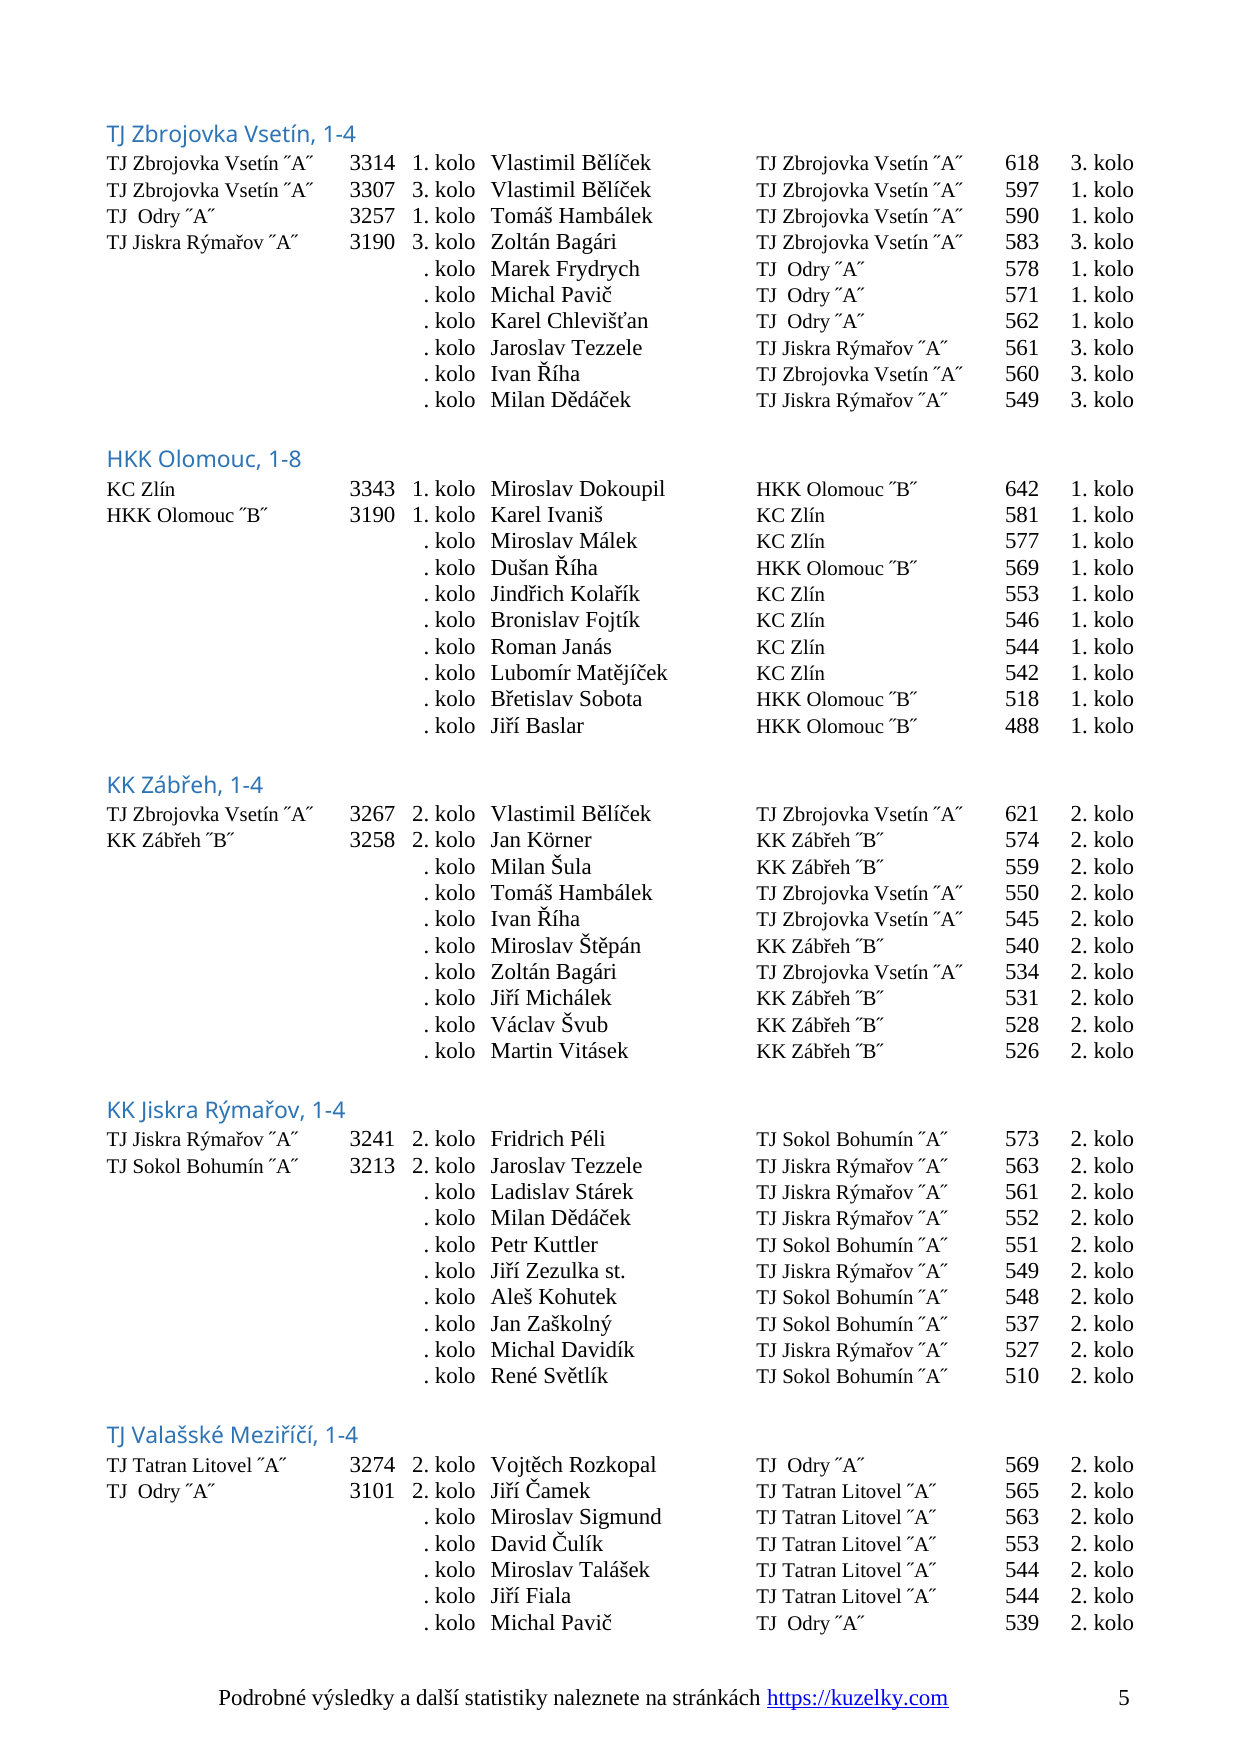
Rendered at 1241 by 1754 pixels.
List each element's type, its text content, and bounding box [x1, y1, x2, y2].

text . kolo Milan Dědáček TJ Jiskra Rýmařov ˝A˝ 552 2. kolo [106, 1204, 1134, 1231]
text . kolo David Čulík TJ Tatran Litovel ˝A˝ 553 2. kolo [106, 1530, 1134, 1556]
text . kolo Václav Švub KK Zábřeh ˝B˝ 528 2. kolo [106, 1011, 1134, 1037]
text . kolo Ivan Říha TJ Zbrojovka Vsetín ˝A˝ 560 3. kolo [106, 360, 1134, 387]
text . kolo René Světlík TJ Sokol Bohumín ˝A˝ 510 2. kolo [106, 1362, 1134, 1389]
text . kolo Marek Frydrych TJ Odry ˝A˝ 578 1. kolo [106, 255, 1134, 281]
text . kolo Michal Pavič TJ Odry ˝A˝ 571 1. kolo [106, 281, 1134, 307]
text HKK Olomouc ˝B˝ 3190 1. kolo Karel Ivaniš KC Zlín 581 1. kolo [106, 501, 1134, 527]
text . kolo Martin Vitásek KK Zábřeh ˝B˝ 526 2. kolo [106, 1037, 1134, 1063]
text . kolo Jiří Baslar HKK Olomouc ˝B˝ 488 1. kolo [106, 712, 1134, 738]
text TJ Zbrojovka Vsetín ˝A˝ 3307 3. kolo Vlastimil Bělíček TJ Zbrojovka Vsetín ˝A˝ 597 1. kolo [106, 176, 1134, 202]
text . kolo Jan Zaškolný TJ Sokol Bohumín ˝A˝ 537 2. kolo [106, 1310, 1134, 1336]
text . kolo Miroslav Talášek TJ Tatran Litovel ˝A˝ 544 2. kolo [106, 1556, 1134, 1582]
text . kolo Aleš Kohutek TJ Sokol Bohumín ˝A˝ 548 2. kolo [106, 1283, 1134, 1310]
text TJ Tatran Litovel ˝A˝ 3274 2. kolo Vojtěch Rozkopal TJ Odry ˝A˝ 569 2. kolo [106, 1451, 1134, 1477]
text . kolo Jiří Zezulka st. TJ Jiskra Rýmařov ˝A˝ 549 2. kolo [106, 1257, 1134, 1283]
text . kolo Roman Janás KC Zlín 544 1. kolo [106, 633, 1134, 659]
subtitle HKK Olomouc, 1-8 [106, 443, 1134, 475]
text . kolo Jaroslav Tezzele TJ Jiskra Rýmařov ˝A˝ 561 3. kolo [106, 334, 1134, 360]
text KC Zlín 3343 1. kolo Miroslav Dokoupil HKK Olomouc ˝B˝ 642 1. kolo [106, 475, 1134, 501]
subtitle KK Zábřeh, 1-4 [106, 769, 1134, 800]
text KK Zábřeh ˝B˝ 3258 2. kolo Jan Körner KK Zábřeh ˝B˝ 574 2. kolo [106, 826, 1134, 853]
text . kolo Karel Chlevišťan TJ Odry ˝A˝ 562 1. kolo [106, 307, 1134, 334]
text . kolo Miroslav Sigmund TJ Tatran Litovel ˝A˝ 563 2. kolo [106, 1503, 1134, 1530]
subtitle TJ Valašské Meziříčí, 1-4 [106, 1419, 1134, 1451]
subtitle KK Jiskra Rýmařov, 1-4 [106, 1094, 1134, 1125]
text TJ Odry ˝A˝ 3101 2. kolo Jiří Čamek TJ Tatran Litovel ˝A˝ 565 2. kolo [106, 1477, 1134, 1503]
text . kolo Petr Kuttler TJ Sokol Bohumín ˝A˝ 551 2. kolo [106, 1231, 1134, 1257]
text . kolo Lubomír Matějíček KC Zlín 542 1. kolo [106, 659, 1134, 686]
text . kolo Břetislav Sobota HKK Olomouc ˝B˝ 518 1. kolo [106, 686, 1134, 712]
text . kolo Jindřich Kolařík KC Zlín 553 1. kolo [106, 580, 1134, 606]
text . kolo Michal Pavič TJ Odry ˝A˝ 539 2. kolo [106, 1609, 1134, 1635]
text . kolo Michal Davidík TJ Jiskra Rýmařov ˝A˝ 527 2. kolo [106, 1336, 1134, 1362]
text TJ Zbrojovka Vsetín ˝A˝ 3267 2. kolo Vlastimil Bělíček TJ Zbrojovka Vsetín ˝A˝ 621 2. kolo [106, 800, 1134, 826]
text . kolo Zoltán Bagári TJ Zbrojovka Vsetín ˝A˝ 534 2. kolo [106, 958, 1134, 984]
text TJ Jiskra Rýmařov ˝A˝ 3190 3. kolo Zoltán Bagári TJ Zbrojovka Vsetín ˝A˝ 583 3. kolo [106, 228, 1134, 255]
text . kolo Bronislav Fojtík KC Zlín 546 1. kolo [106, 606, 1134, 633]
text TJ Odry ˝A˝ 3257 1. kolo Tomáš Hambálek TJ Zbrojovka Vsetín ˝A˝ 590 1. kolo [106, 202, 1134, 228]
text TJ Sokol Bohumín ˝A˝ 3213 2. kolo Jaroslav Tezzele TJ Jiskra Rýmařov ˝A˝ 563 2. kolo [106, 1152, 1134, 1178]
text . kolo Ivan Říha TJ Zbrojovka Vsetín ˝A˝ 545 2. kolo [106, 905, 1134, 932]
text . kolo Dušan Říha HKK Olomouc ˝B˝ 569 1. kolo [106, 554, 1134, 580]
text . kolo Jiří Michálek KK Zábřeh ˝B˝ 531 2. kolo [106, 984, 1134, 1011]
text TJ Jiskra Rýmařov ˝A˝ 3241 2. kolo Fridrich Péli TJ Sokol Bohumín ˝A˝ 573 2. kolo [106, 1125, 1134, 1152]
text . kolo Ladislav Stárek TJ Jiskra Rýmařov ˝A˝ 561 2. kolo [106, 1178, 1134, 1204]
subtitle TJ Zbrojovka Vsetín, 1-4 [106, 118, 1134, 149]
text . kolo Jiří Fiala TJ Tatran Litovel ˝A˝ 544 2. kolo [106, 1582, 1134, 1609]
text . kolo Miroslav Štěpán KK Zábřeh ˝B˝ 540 2. kolo [106, 932, 1134, 958]
text . kolo Milan Šula KK Zábřeh ˝B˝ 559 2. kolo [106, 853, 1134, 879]
text . kolo Miroslav Málek KC Zlín 577 1. kolo [106, 527, 1134, 554]
text . kolo Tomáš Hambálek TJ Zbrojovka Vsetín ˝A˝ 550 2. kolo [106, 879, 1134, 905]
text TJ Zbrojovka Vsetín ˝A˝ 3314 1. kolo Vlastimil Bělíček TJ Zbrojovka Vsetín ˝A˝ 618 3. kolo [106, 149, 1134, 176]
text . kolo Milan Dědáček TJ Jiskra Rýmařov ˝A˝ 549 3. kolo [106, 387, 1134, 413]
